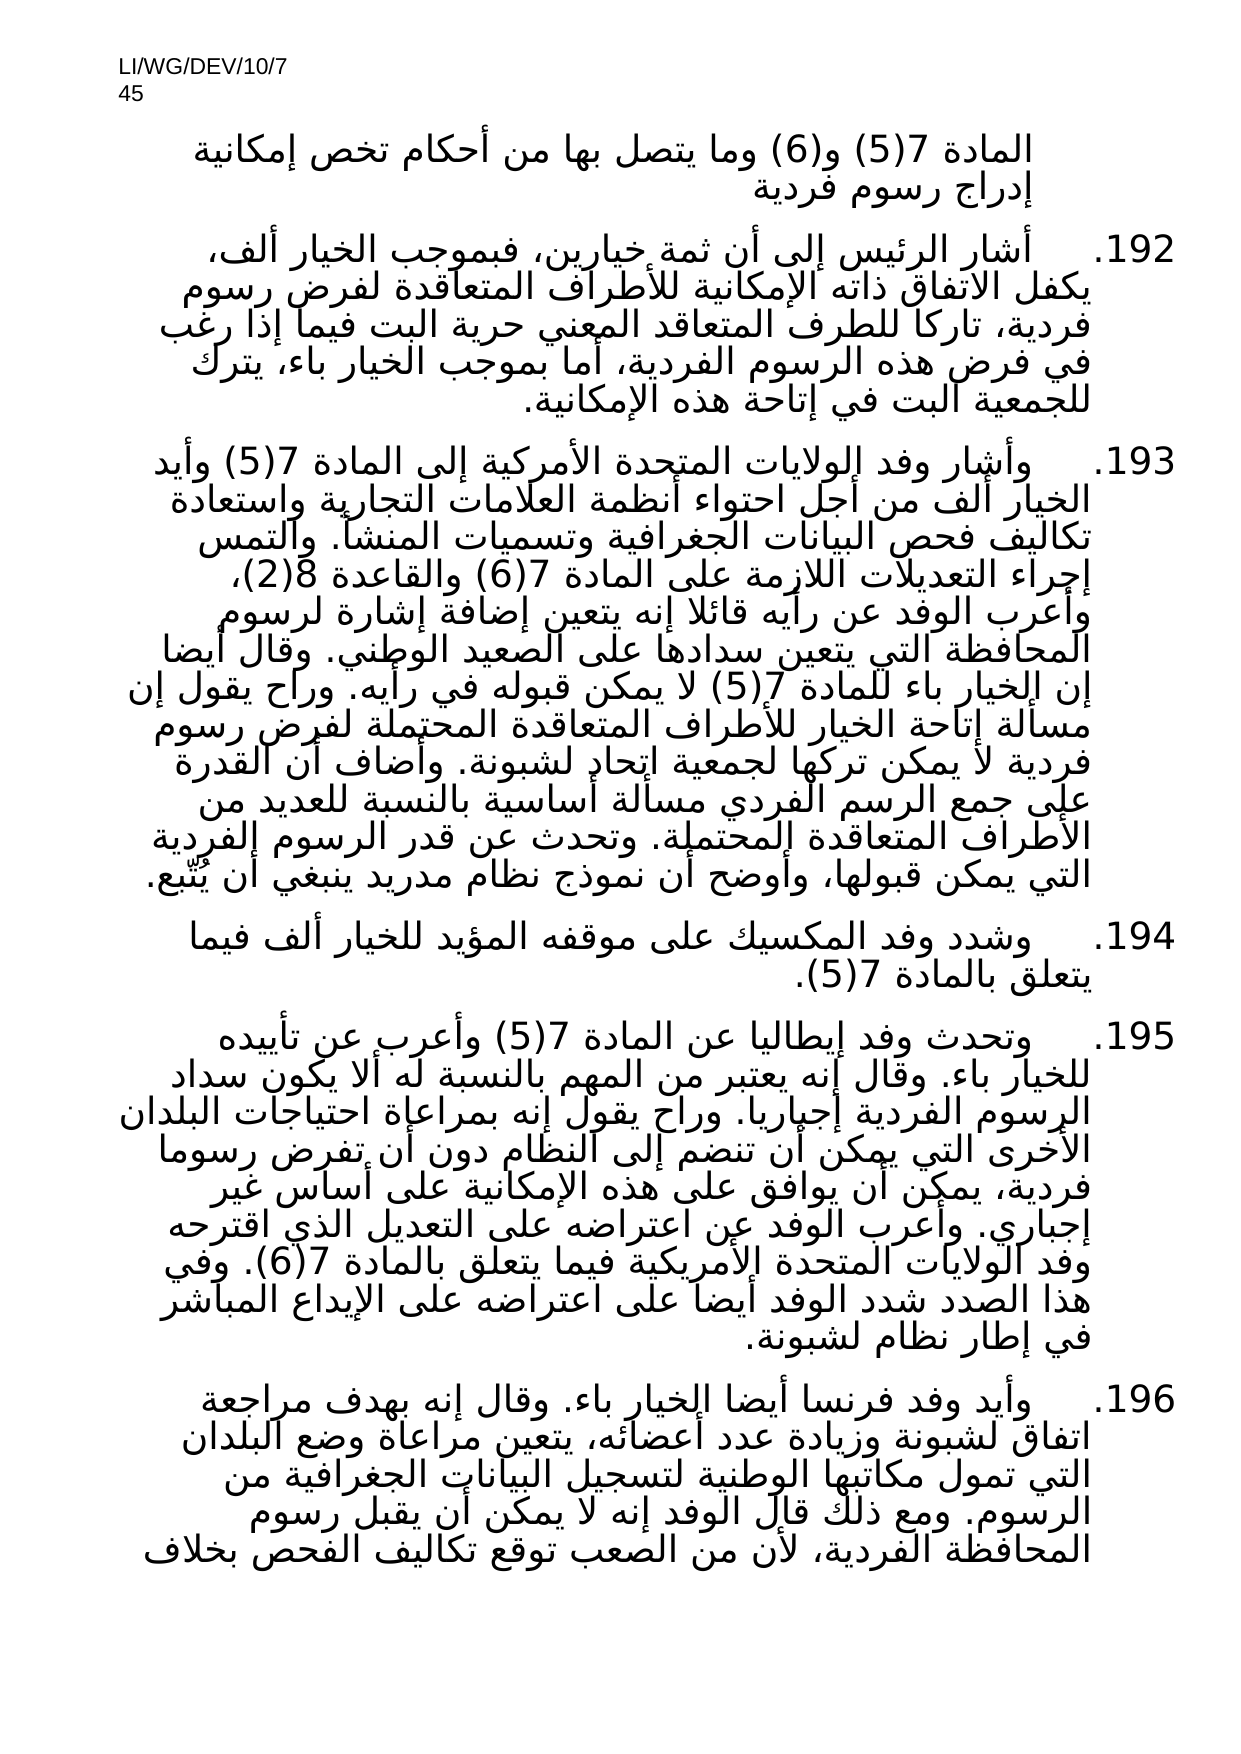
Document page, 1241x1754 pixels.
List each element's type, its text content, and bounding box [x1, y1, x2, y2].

text وتحدث وفد إيطاليا عن المادة 7(5) وأعرب عن تأييده للخيار باء. وقال إنه يعتبر من المهم بالنسبة له ألا يكون سداد الرسوم الفردية إجباريا. وراح يقول إنه بمراعاة احتياجات البلدان الأخرى التي يمكن أن تنضم إلى النظام دون أن تفرض رسوما فردية، يمكن أن يوافق على هذه الإمكانية على أساس غير إجباري. وأعرب الوفد عن اعتراضه على التعديل الذي اقترحه وفد الولايات المتحدة الأمريكية فيما يتعلق بالمادة 7(6). وفي هذا الصدد شدد الوفد أيضا على اعتراضه على الإيداع المباشر في إطار نظام لشبونة. [118, 1020, 1092, 1357]
text وشدد وفد المكسيك على موقفه المؤيد للخيار ألف فيما يتعلق بالمادة 7(5). [118, 920, 1092, 995]
text وأشار وفد الولايات المتحدة الأمركية إلى المادة 7(5) وأيد الخيار ألف من أجل احتواء أنظمة العلامات التجارية واستعادة تكاليف فحص البيانات الجغرافية وتسميات المنشأ. والتمس إجراء التعديلات اللازمة على المادة 7(6) والقاعدة 8(2)، وأعرب الوفد عن رأيه قائلا إنه يتعين إضافة إشارة لرسوم المحافظة التي يتعين سدادها على الصعيد الوطني. وقال أيضا إن الخيار باء للمادة 7(5) لا يمكن قبوله في رأيه. وراح يقول إن مسألة إتاحة الخيار للأطراف المتعاقدة المحتملة لفرض رسوم فردية لا يمكن تركها لجمعية اتحاد لشبونة. وأضاف أن القدرة على جمع الرسم الفردي مسألة أساسية بالنسبة للعديد من الأطراف المتعاقدة المحتملة. وتحدث عن قدر الرسوم الفردية التي يمكن قبولها، وأوضح أن نموذج نظام مدريد ينبغي أن يُتّبع. [118, 445, 1092, 895]
text أشار الرئيس إلى أن ثمة خيارين، فبموجب الخيار ألف، يكفل الاتفاق ذاته الإمكانية للأطراف المتعاقدة لفرض رسوم فردية، تاركا للطرف المتعاقد المعني حرية البت فيما إذا رغب في فرض هذه الرسوم الفردية، أما بموجب الخيار باء، يترك للجمعية البت في إتاحة هذه الإمكانية. [118, 232, 1092, 420]
list المادة 7(5) و(6) وما يتصل بها من أحكام تخص إمكانية إدراج رسوم فردية [118, 132, 1033, 207]
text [118, 1382, 1092, 1570]
